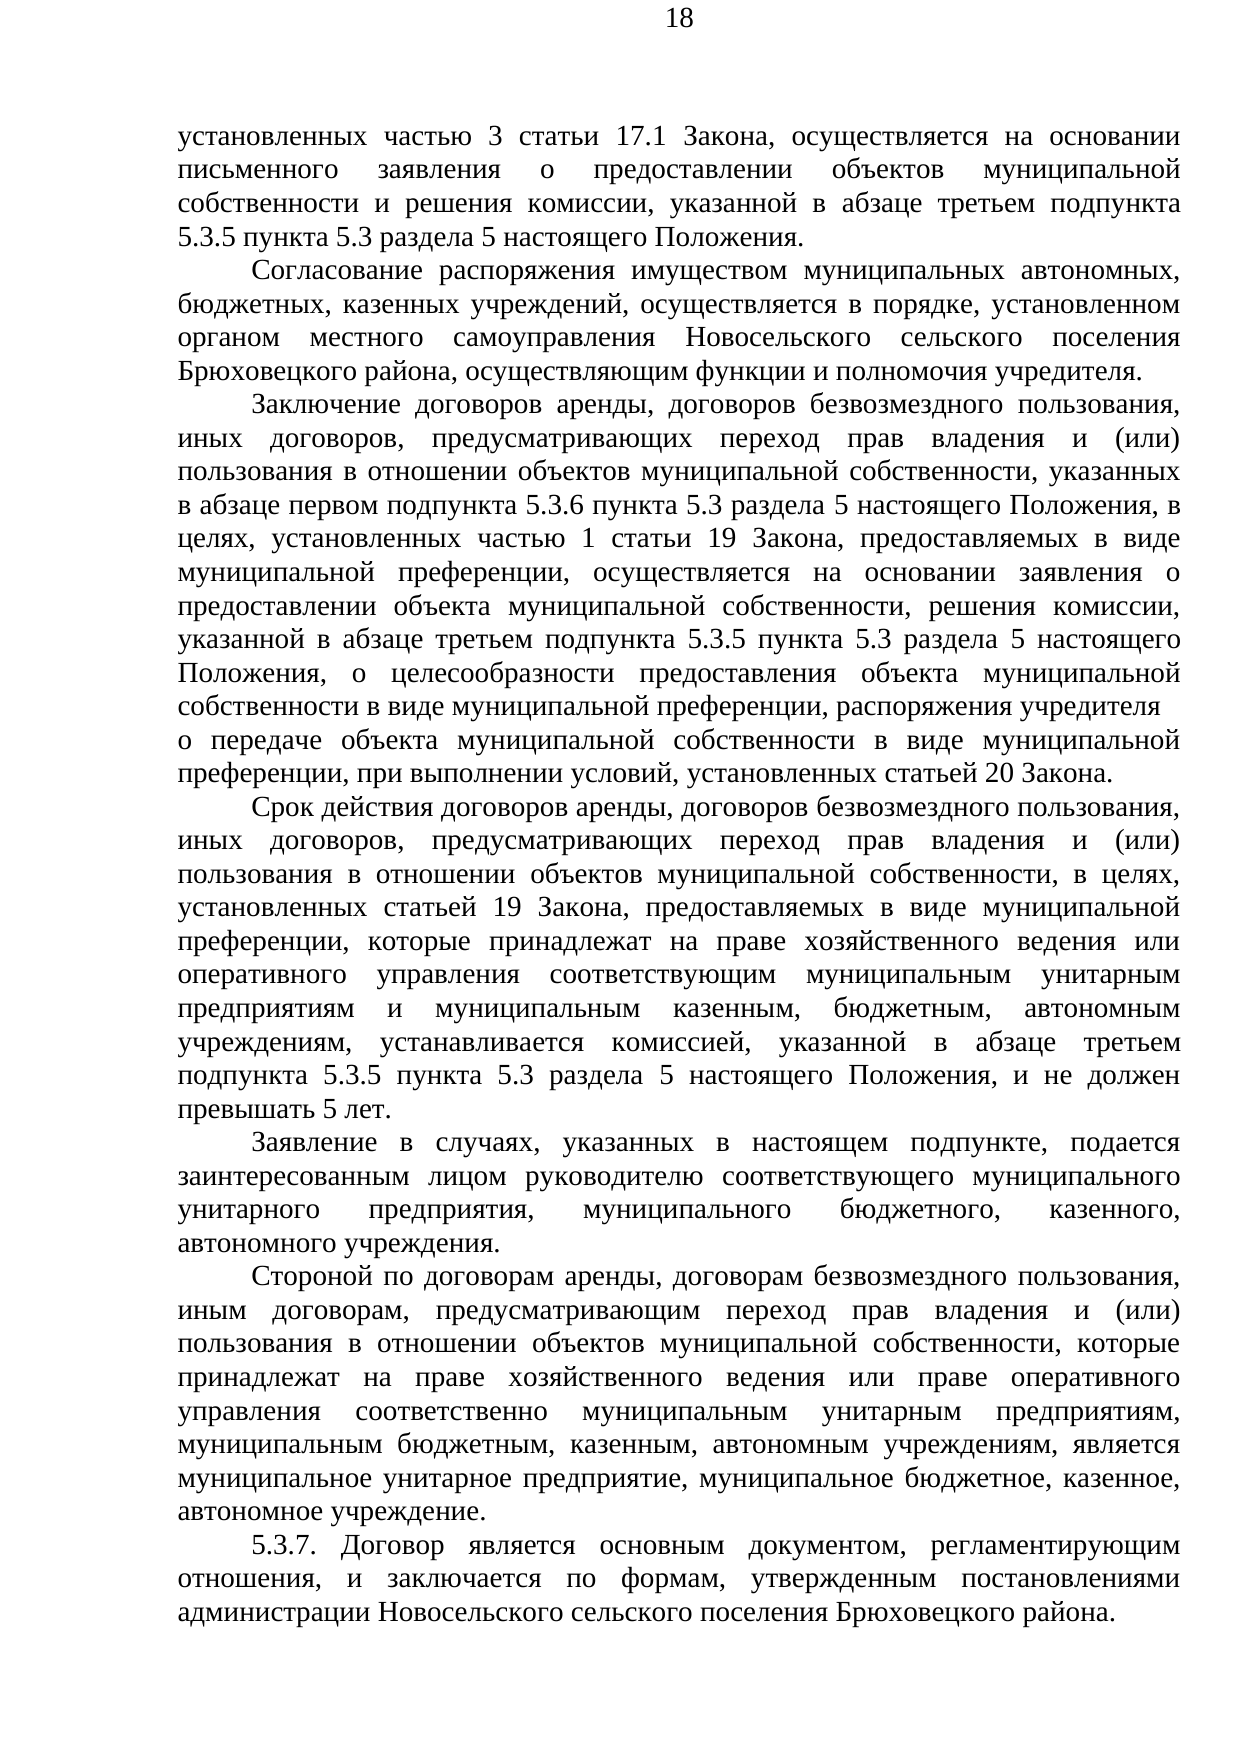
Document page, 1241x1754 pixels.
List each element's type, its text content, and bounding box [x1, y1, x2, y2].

text Стороной по договорам аренды, договорам безвозмездного пользования, иным договорам, предусматривающим переход прав владения и (или) пользования в отношении объектов муниципальной собственности, которые принадлежат на праве хозяйственного ведения или праве оперативного управления соответственно муниципальным унитарным предприятиям, муниципальным бюджетным, казенным, автономным учреждениям, является муниципальное унитарное предприятие, муниципальное бюджетное, казенное, автономное учреждение. [177, 1258, 1181, 1527]
text Согласование распоряжения имуществом муниципальных автономных, бюджетных, казенных учреждений, осуществляется в порядке, установленном органом местного самоуправления Новосельского сельского поселения Брюховецкого района, осуществляющим функции и полномочия учредителя. [177, 252, 1181, 386]
text о передаче объекта муниципальной собственности в виде муниципальной преференции, при выполнении условий, установленных статьей 20 Закона. [177, 722, 1181, 789]
text Срок действия договоров аренды, договоров безвозмездного пользования, иных договоров, предусматривающих переход прав владения и (или) пользования в отношении объектов муниципальной собственности, в целях, установленных статьей 19 Закона, предоставляемых в виде муниципальной преференции, которые принадлежат на праве хозяйственного ведения или оперативного управления соответствующим муниципальным унитарным предприятиям и муниципальным казенным, бюджетным, автономным учреждениям, устанавливается комиссией, указанной в абзаце третьем подпункта 5.3.5 пункта 5.3 раздела 5 настоящего Положения, и не должен превышать 5 лет. [177, 789, 1181, 1124]
text Заявление в случаях, указанных в настоящем подпункте, подается заинтересованным лицом руководителю соответствующего муниципального унитарного предприятия, муниципального бюджетного, казенного, автономного учреждения. [177, 1124, 1181, 1258]
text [177, 118, 1181, 252]
text Заключение договоров аренды, договоров безвозмездного пользования, иных договоров, предусматривающих переход прав владения и (или) пользования в отношении объектов муниципальной собственности, указанных в абзаце первом подпункта 5.3.6 пункта 5.3 раздела 5 настоящего Положения, в целях, установленных частью 1 статьи 19 Закона, предоставляемых в виде муниципальной преференции, осуществляется на основании заявления о предоставлении объекта муниципальной собственности, решения комиссии, указанной в абзаце третьем подпункта 5.3.5 пункта 5.3 раздела 5 настоящего Положения, о целесообразности предоставления объекта муниципальной собственности в виде муниципальной преференции, распоряжения учредителя [177, 386, 1181, 722]
text 5.3.7. Договор является основным документом, регламентирующим отношения, и заключается по формам, утвержденным постановлениями администрации Новосельского сельского поселения Брюховецкого района. [177, 1527, 1181, 1627]
